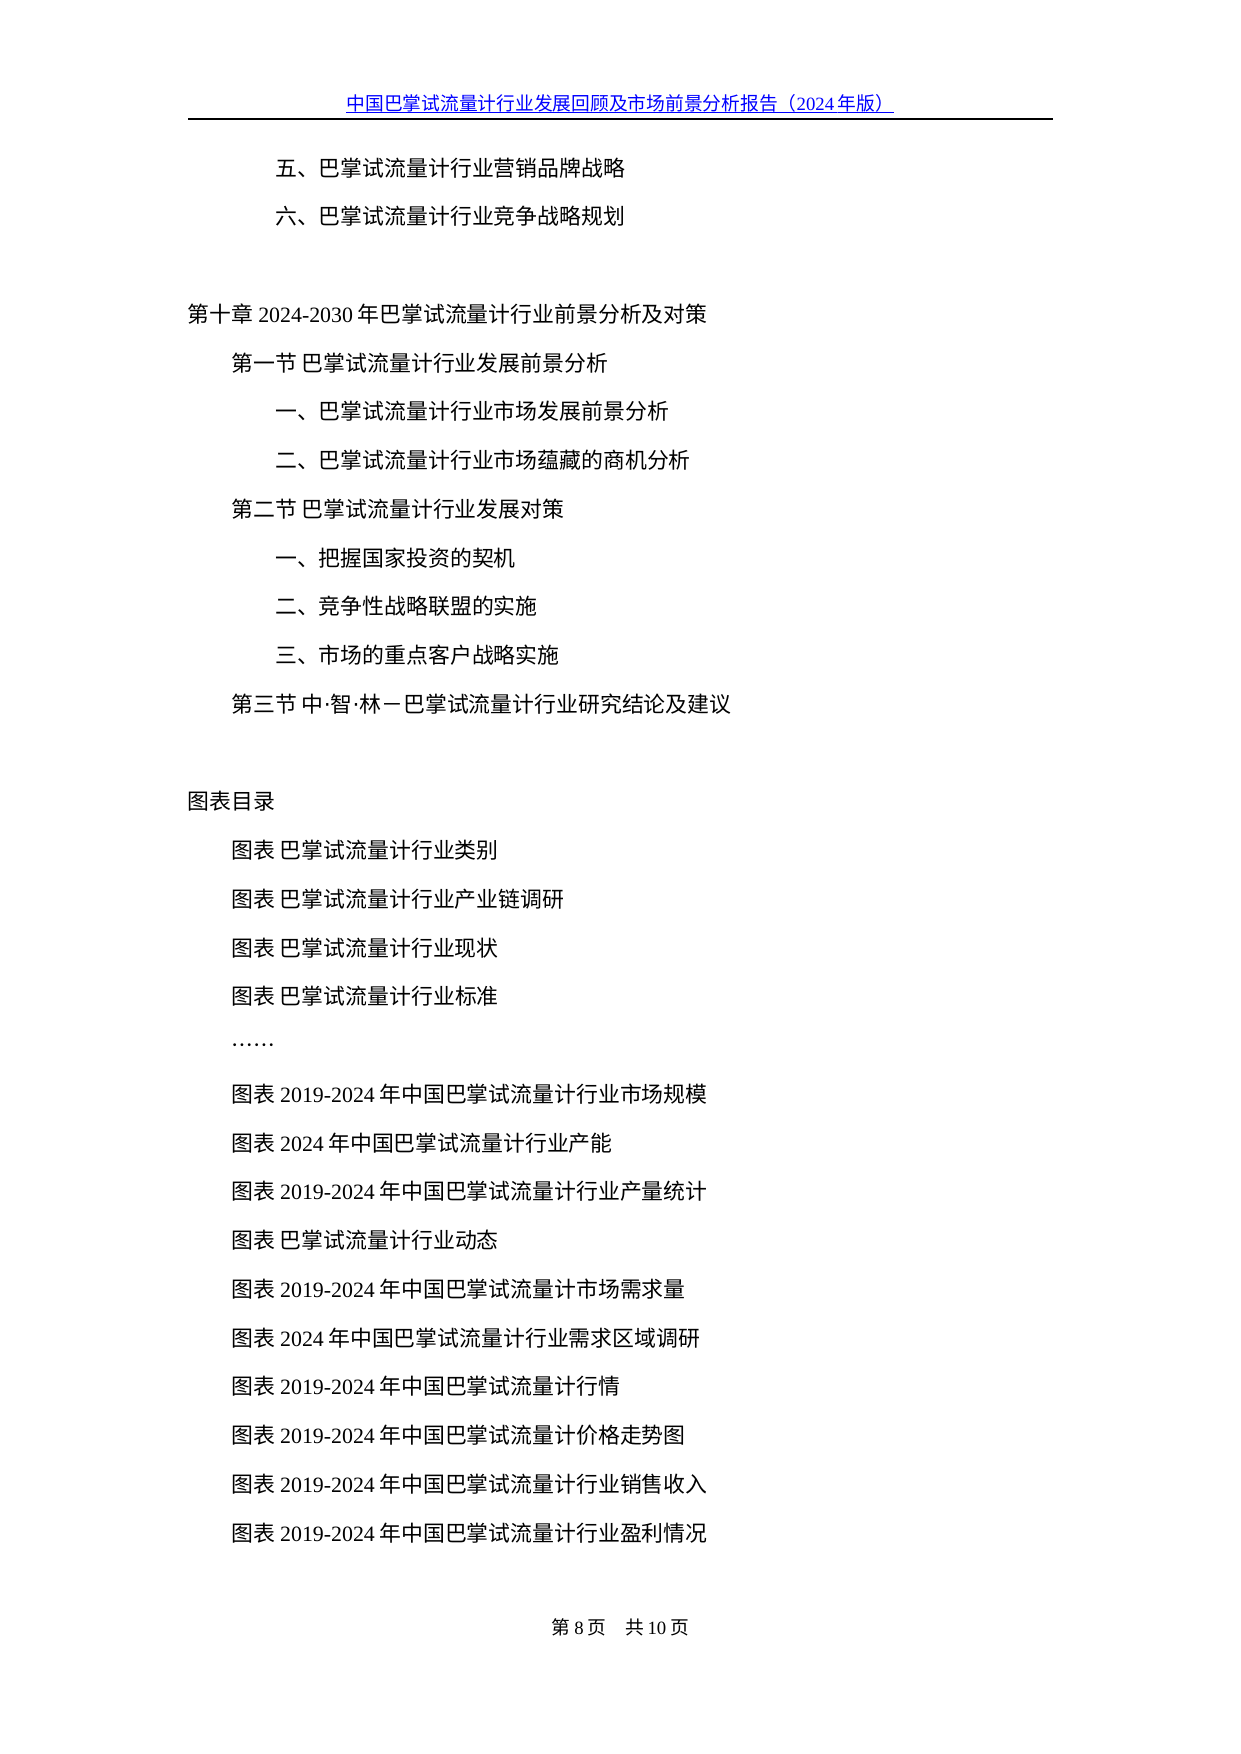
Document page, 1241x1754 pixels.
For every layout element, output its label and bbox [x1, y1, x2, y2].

text [187, 150, 1053, 1548]
